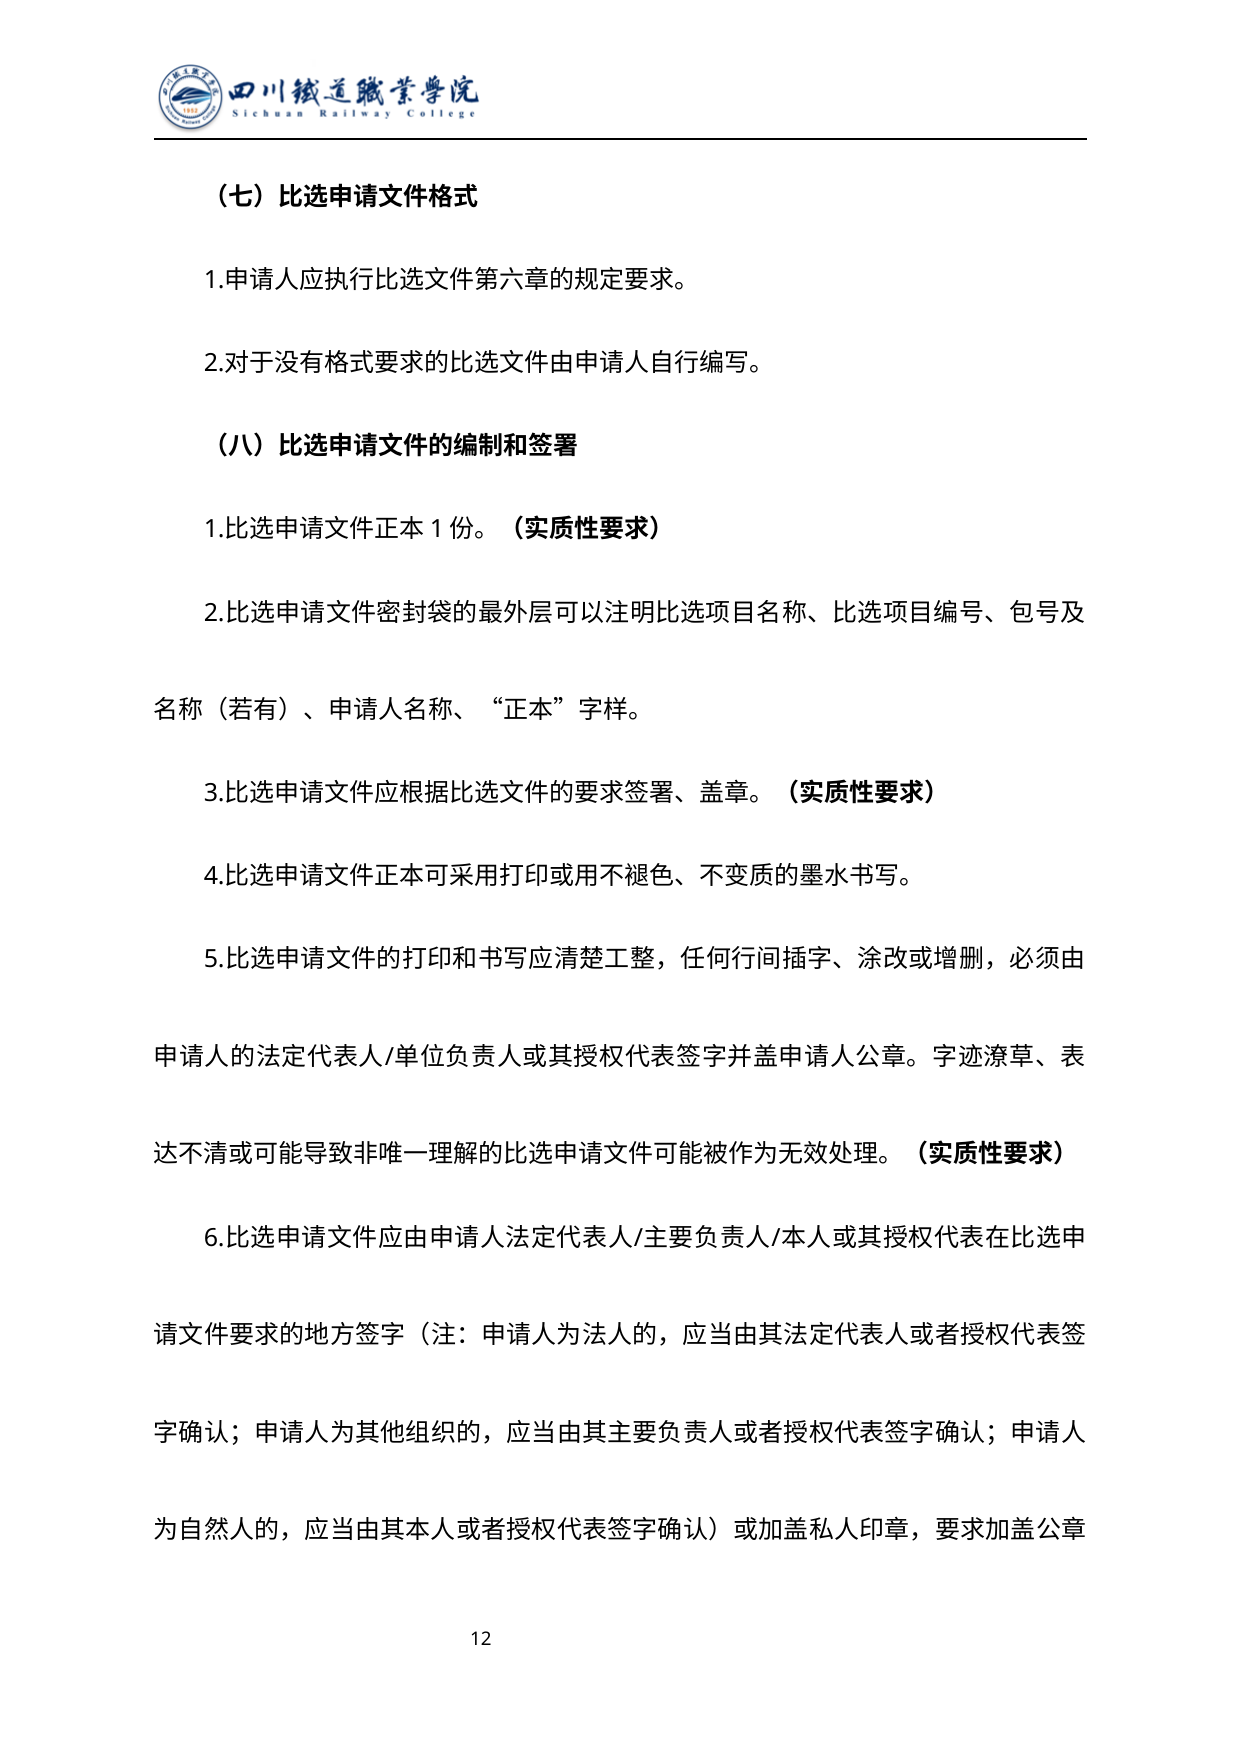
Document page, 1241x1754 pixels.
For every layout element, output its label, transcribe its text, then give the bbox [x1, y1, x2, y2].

subtitle （八）比选申请文件的编制和签署 [153, 411, 1087, 476]
text 2.比选申请文件密封袋的最外层可以注明比选项目名称、比选项目编号、包号及名称（若有）、申请人名称、“正本”字样。 [153, 578, 1087, 740]
text 4.比选申请文件正本可采用打印或用不褪色、不变质的墨水书写。 [153, 841, 1087, 906]
text 5.比选申请文件的打印和书写应清楚工整，任何行间插字、涂改或增删，必须由申请人的法定代表人/单位负责人或其授权代表签字并盖申请人公章。字迹潦草、表达不清或可能导致非唯一理解的比选申请文件可能被作为无效处理。（实质性要求） [153, 924, 1087, 1184]
text 1.比选申请文件正本1份。（实质性要求） [153, 494, 1087, 559]
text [153, 1203, 1087, 1560]
text （七）比选申请文件格式 [153, 162, 1087, 227]
text 2.对于没有格式要求的比选文件由申请人自行编写。 [153, 328, 1087, 393]
text 1.申请人应执行比选文件第六章的规定要求。 [153, 245, 1087, 310]
picture [153, 59, 485, 136]
text 3.比选申请文件应根据比选文件的要求签署、盖章。（实质性要求） [153, 758, 1087, 823]
